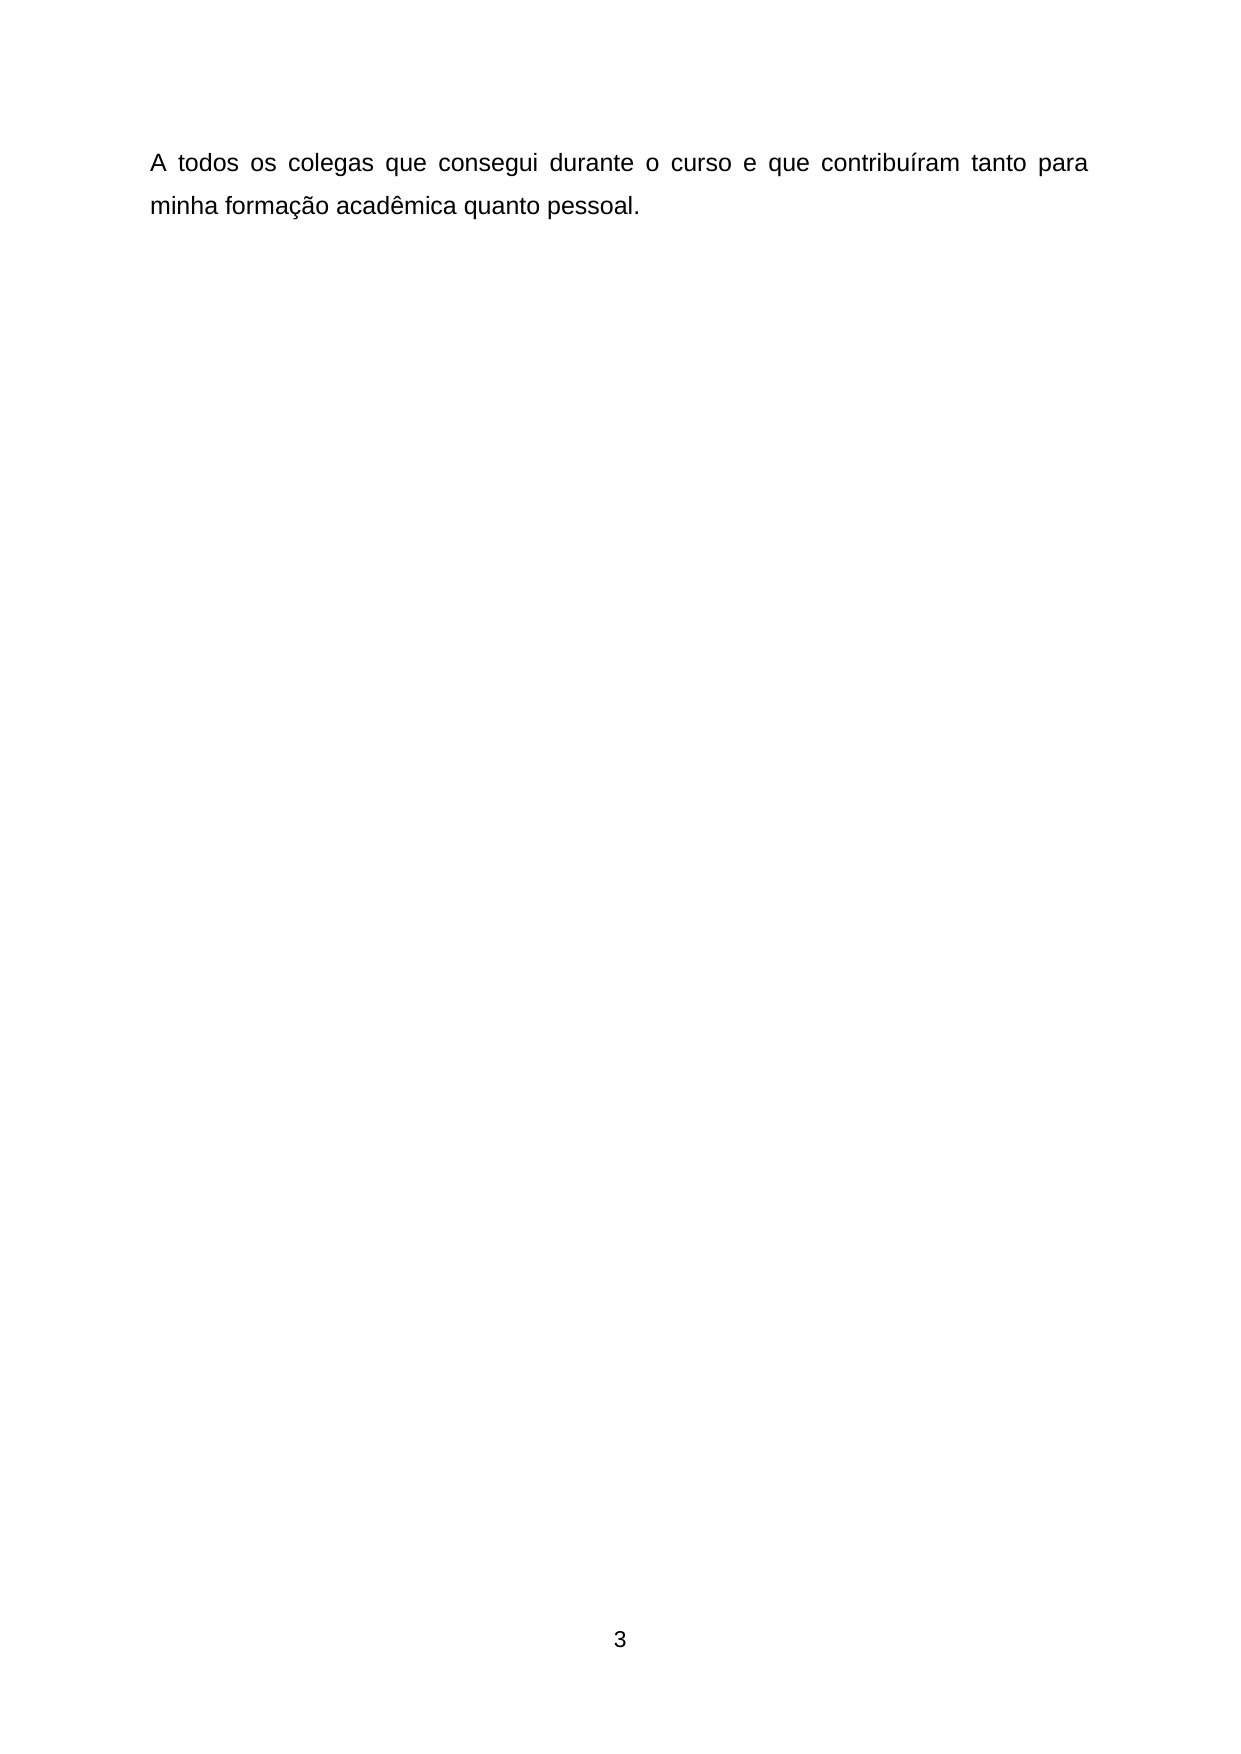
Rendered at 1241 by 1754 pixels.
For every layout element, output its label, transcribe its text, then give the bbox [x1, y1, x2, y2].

text A todos os colegas que consegui durante o curso e que contribuíram tanto para minha formação acadêmica quanto pessoal. [150, 148, 1090, 219]
